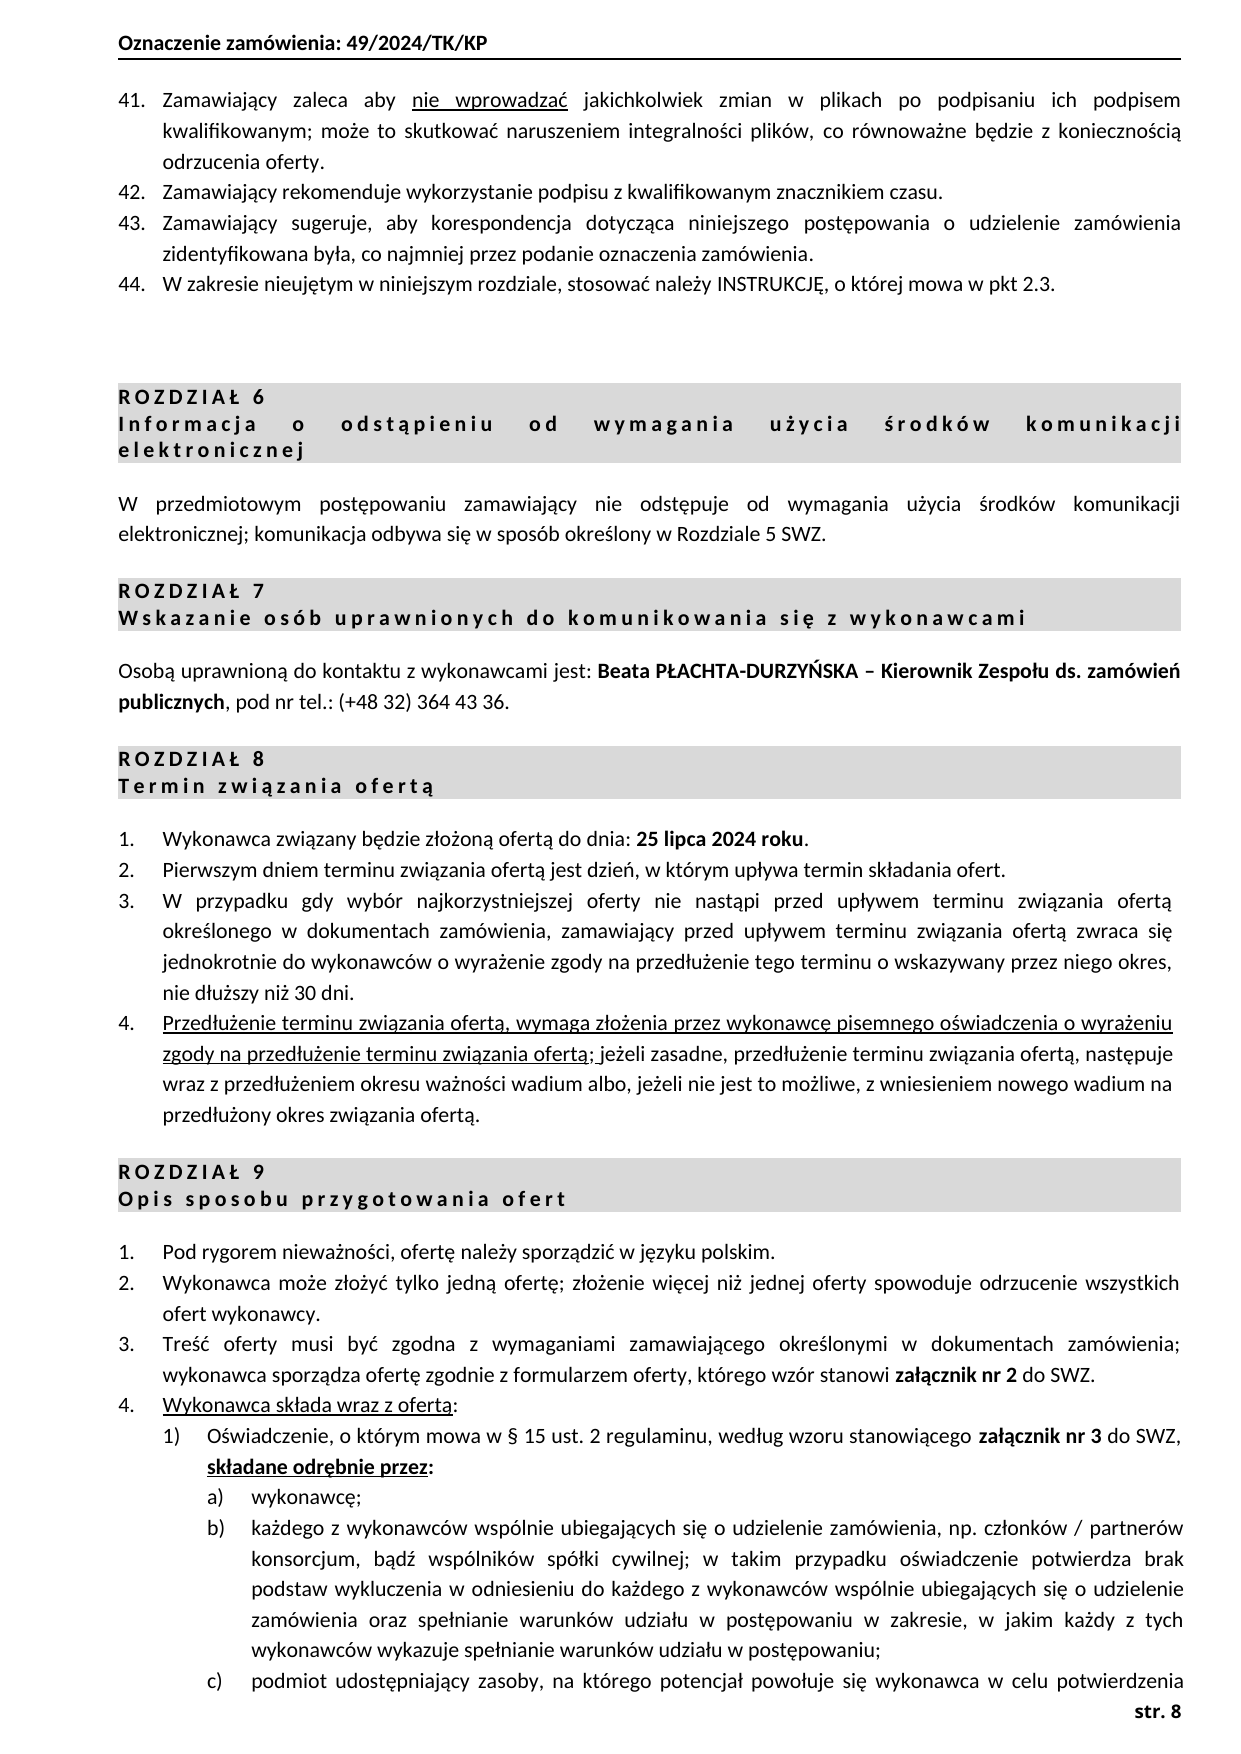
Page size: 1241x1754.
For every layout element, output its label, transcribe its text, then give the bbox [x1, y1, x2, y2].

text ROZDZIAŁ 8 [118, 746, 1181, 772]
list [207, 1667, 1185, 1694]
list każdego z wykonawców wspólnie ubiegających się o udzielenie zamówienia, np. członków / partnerów konsorcjum, bądź wspólników spółki cywilnej; w takim przypadku oświadczenie potwierdza brak podstaw wykluczenia w odniesieniu do każdego z wykonawców wspólnie ubiegających się o udzielenie zamówienia oraz spełnianie warunków udziału w postępowaniu w zakresie, w jakim każdy z tych wykonawców wykazuje spełnianie warunków udziału w postępowaniu; [207, 1514, 1185, 1663]
list Wykonawca może złożyć tylko jedną ofertę; złożenie więcej niż jednej oferty spowoduje odrzucenie wszystkich ofert wykonawcy. [118, 1269, 1181, 1326]
text Informacja o odstąpieniu od wymagania użycia środków komunikacji elektronicznej [118, 410, 1181, 463]
list W przypadku gdy wybór najkorzystniejszej oferty nie nastąpi przed upływem terminu związania ofertą określonego w dokumentach zamówienia, zamawiający przed upływem terminu związania ofertą zwraca się jednokrotnie do wykonawców o wyrażenie zgody na przedłużenie tego terminu o wskazywany przez niego okres, nie dłuższy niż 30 dni. [118, 887, 1173, 1005]
text ROZDZIAŁ 7 [118, 578, 1181, 604]
text ROZDZIAŁ 9 [118, 1158, 1181, 1185]
list Zamawiający zaleca aby nie wprowadzać jakichkolwiek zmian w plikach po podpisaniu ich podpisem kwalifikowanym; może to skutkować naruszeniem integralności plików, co równoważne będzie z koniecznością odrzucenia oferty. [118, 87, 1181, 174]
text Opis sposobu przygotowania ofert [118, 1185, 1181, 1212]
text Termin związania ofertą [118, 772, 1181, 799]
text Wskazanie osób uprawnionych do komunikowania się z wykonawcami [118, 604, 1181, 631]
list Wykonawca związany będzie złożoną ofertą do dnia: 25 lipca 2024 roku. [118, 826, 1173, 852]
list Wykonawca składa wraz z ofertą: [118, 1392, 1181, 1418]
text W przedmiotowym postępowaniu zamawiający nie odstępuje od wymagania użycia środków komunikacji elektronicznej; komunikacja odbywa się w sposób określony w Rozdziale 5 SWZ. [118, 490, 1181, 547]
text ROZDZIAŁ 6 [118, 383, 1181, 410]
list wykonawcę; [207, 1483, 1185, 1510]
list Zamawiający sugeruje, aby korespondencja dotycząca niniejszego postępowania o udzielenie zamówienia zidentyfikowana była, co najmniej przez podanie oznaczenia zamówienia. [118, 209, 1181, 266]
list Pierwszym dniem terminu związania ofertą jest dzień, w którym upływa termin składania ofert. [118, 856, 1173, 883]
list Przedłużenie terminu związania ofertą, wymaga złożenia przez wykonawcę pisemnego oświadczenia o wyrażeniu zgody na przedłużenie terminu związania ofertą; jeżeli zasadne, przedłużenie terminu związania ofertą, następuje wraz z przedłużeniem okresu ważności wadium albo, jeżeli nie jest to możliwe, z wniesieniem nowego wadium na przedłużony okres związania ofertą. [118, 1009, 1173, 1128]
text Osobą uprawnioną do kontaktu z wykonawcami jest: Beata PŁACHTA-DURZYŃSKA – Kierownik Zespołu ds. zamówień publicznych, pod nr tel.: (+48 32) 364 43 36. [118, 658, 1181, 715]
list Zamawiający rekomenduje wykorzystanie podpisu z kwalifikowanym znacznikiem czasu. [118, 178, 1181, 205]
list Pod rygorem nieważności, ofertę należy sporządzić w języku polskim. [118, 1238, 1181, 1265]
list Oświadczenie, o którym mowa w § 15 ust. 2 regulaminu, według wzoru stanowiącego załącznik nr 3 do SWZ, składane odrębnie przez: [162, 1422, 1181, 1479]
list W zakresie nieujętym w niniejszym rozdziale, stosować należy INSTRUKCJĘ, o której mowa w pkt 2.3. [118, 270, 1181, 297]
list Treść oferty musi być zgodna z wymaganiami zamawiającego określonymi w dokumentach zamówienia; wykonawca sporządza ofertę zgodnie z formularzem oferty, którego wzór stanowi załącznik nr 2 do SWZ. [118, 1330, 1181, 1388]
